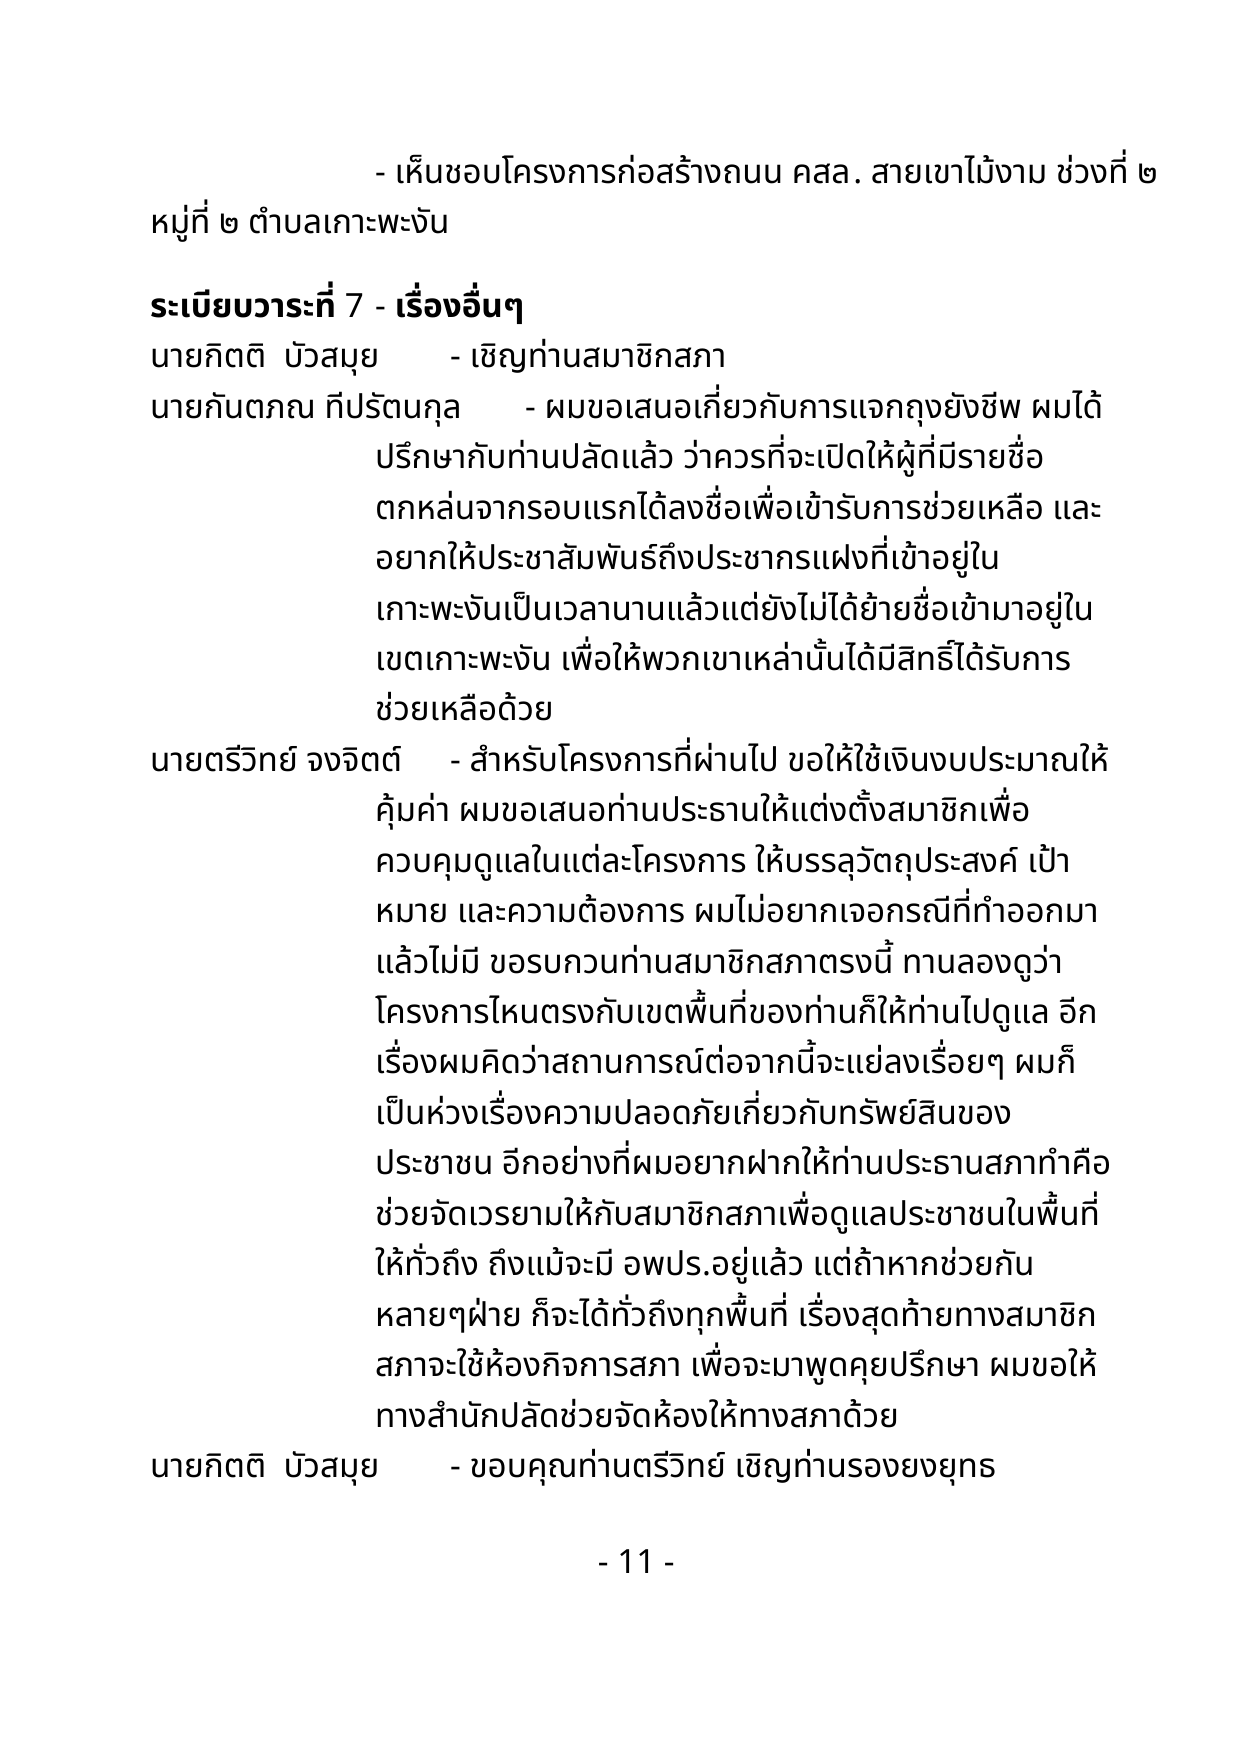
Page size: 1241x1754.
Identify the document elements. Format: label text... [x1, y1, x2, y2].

text ระเบียบวาระที่ 7 - เรื่องอื่นๆ [150, 281, 1122, 332]
text - 11 - [150, 1538, 1122, 1583]
text นายกิตติ บัวสมุย - ขอบคุณท่านตรีวิทย์ เชิญท่านรองยงยุทธ [150, 1442, 1122, 1493]
text นายกันตภณ ทีปรัตนกุล - ผมขอเสนอเกี่ยวกับการแจกถุงยังชีพ ผมได้ปรึกษากับท่านปลัดแล้ว ว่าควรที่จะเปิดให้ผู้ที่มีรายชื่อตกหล่นจากรอบแรกได้ลงชื่อเพื่อเข้ารับการช่วยเหลือ และอยากให้ประชาสัมพันธ์ถึงประชากรแฝงที่เข้าอยู่ในเกาะพะงันเป็นเวลานานแล้วแต่ยังไม่ได้ย้ายชื่อเข้ามาอยู่ในเขตเกาะพะงัน เพื่อให้พวกเขาเหล่านั้นได้มีสิทธิ์ได้รับการช่วยเหลือด้วย [150, 383, 1122, 736]
text นายกิตติ บัวสมุย - เชิญท่านสมาชิกสภา [150, 332, 1122, 383]
text นายตรีวิทย์ จงจิตต์ - สำหรับโครงการที่ผ่านไป ขอให้ใช้เงินงบประมาณให้คุ้มค่า ผมขอเสนอท่านประธานให้แต่งตั้งสมาชิกเพื่อควบคุมดูแลในแต่ละโครงการ ให้บรรลุวัตถุประสงค์ เป้าหมาย และความต้องการ ผมไม่อยากเจอกรณีที่ทำออกมาแล้วไม่มี ขอรบกวนท่านสมาชิกสภาตรงนี้ ทานลองดูว่าโครงการไหนตรงกับเขตพื้นที่ของท่านก็ให้ท่านไปดูแล อีกเรื่องผมคิดว่าสถานการณ์ต่อจากนี้จะแย่ลงเรื่อยๆ ผมก็เป็นห่วงเรื่องความปลอดภัยเกี่ยวกับทรัพย์สินของประชาชน อีกอย่างที่ผมอยากฝากให้ท่านประธานสภาทำคือช่วยจัดเวรยามให้กับสมาชิกสภาเพื่อดูแลประชาชนในพื้นที่ให้ทั่วถึง ถึงแม้จะมี อพปร.อยู่แล้ว แต่ถ้าหากช่วยกันหลายๆฝ่าย ก็จะได้ทั่วถึงทุกพื้นที่ เรื่องสุดท้ายทางสมาชิกสภาจะใช้ห้องกิจการสภา เพื่อจะมาพูดคุยปรึกษา ผมขอให้ทางสำนักปลัดช่วยจัดห้องให้ทางสภาด้วย [150, 736, 1122, 1442]
text - เห็นชอบโครงการก่อสร้างถนน คสล. สายเขาไม้งาม ช่วงที่ ๒ หมู่ที่ ๒ ตำบลเกาะพะงัน [150, 148, 1159, 249]
